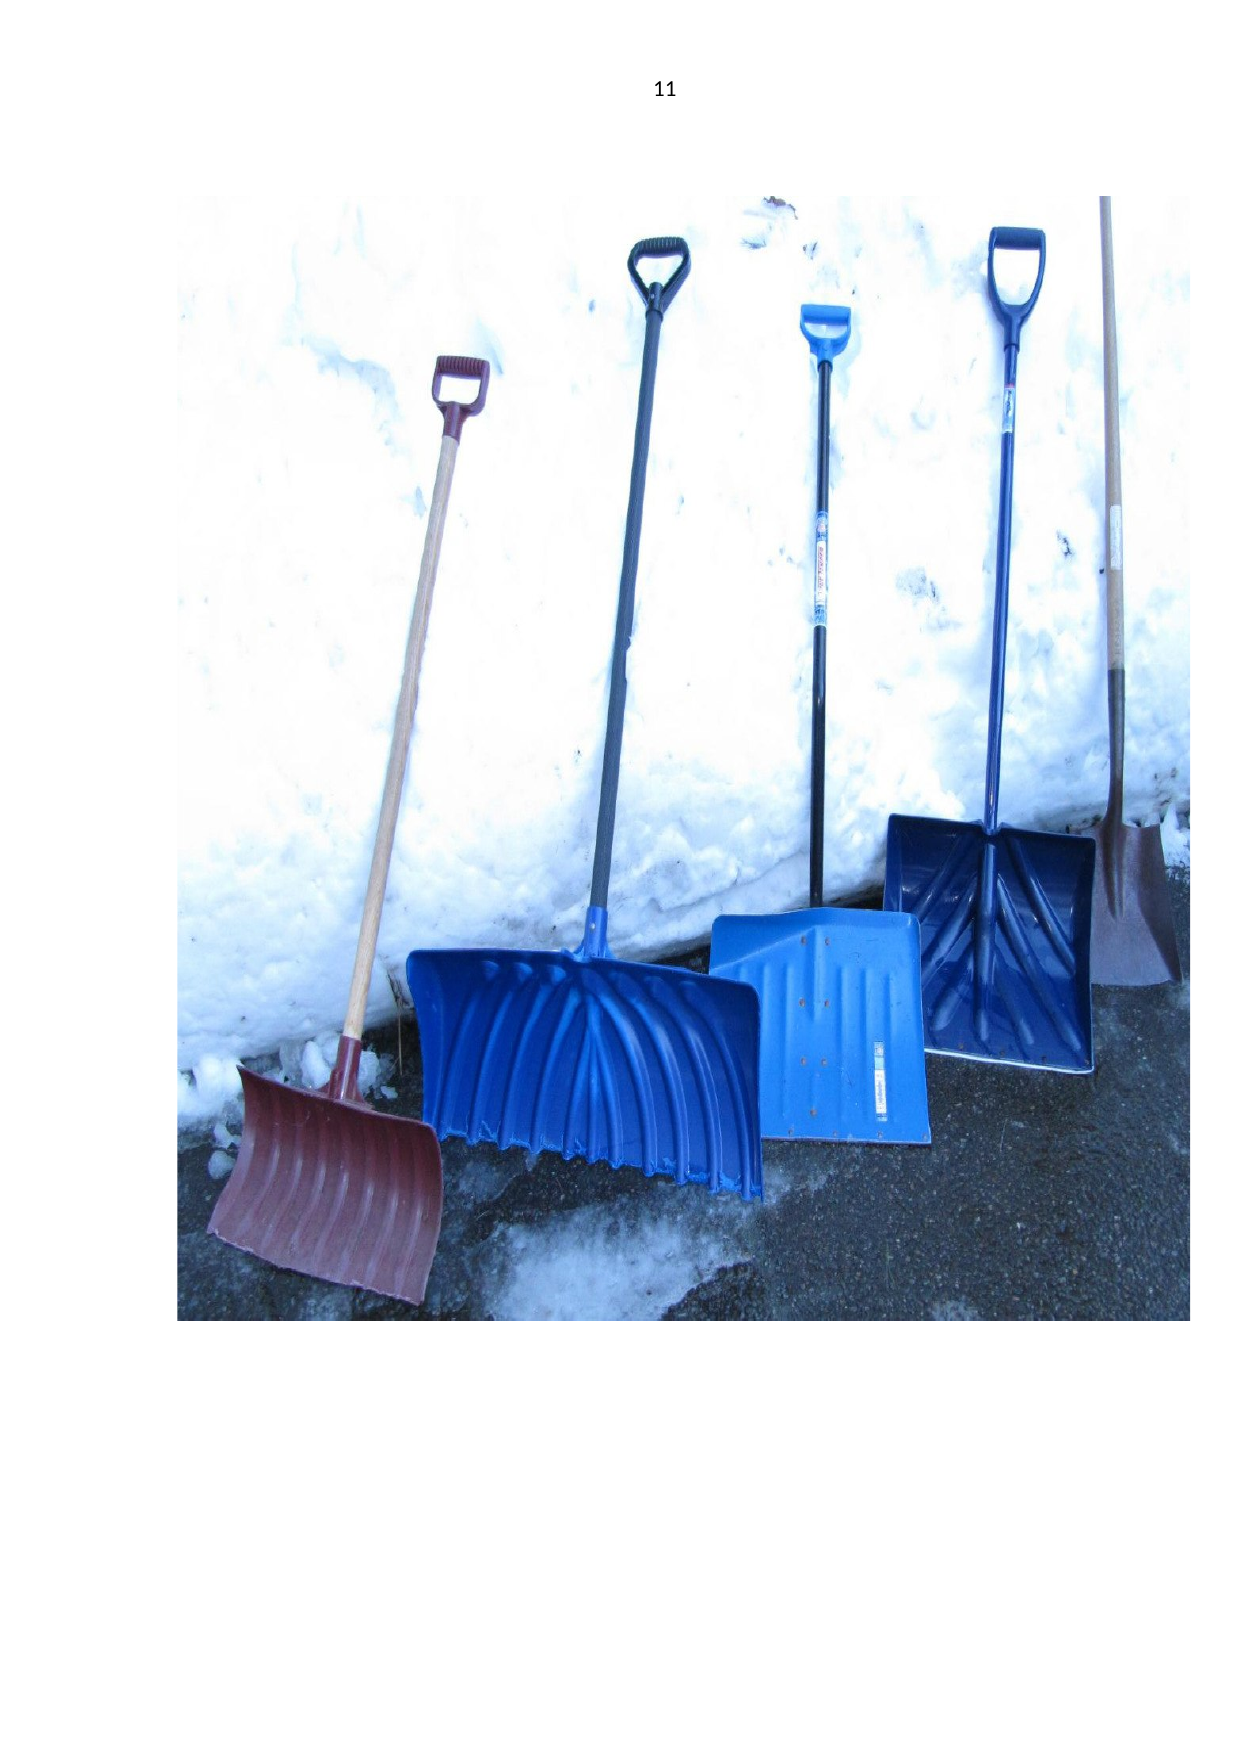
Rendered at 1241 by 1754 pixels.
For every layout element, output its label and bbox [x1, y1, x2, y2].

picture [177, 196, 1191, 1321]
